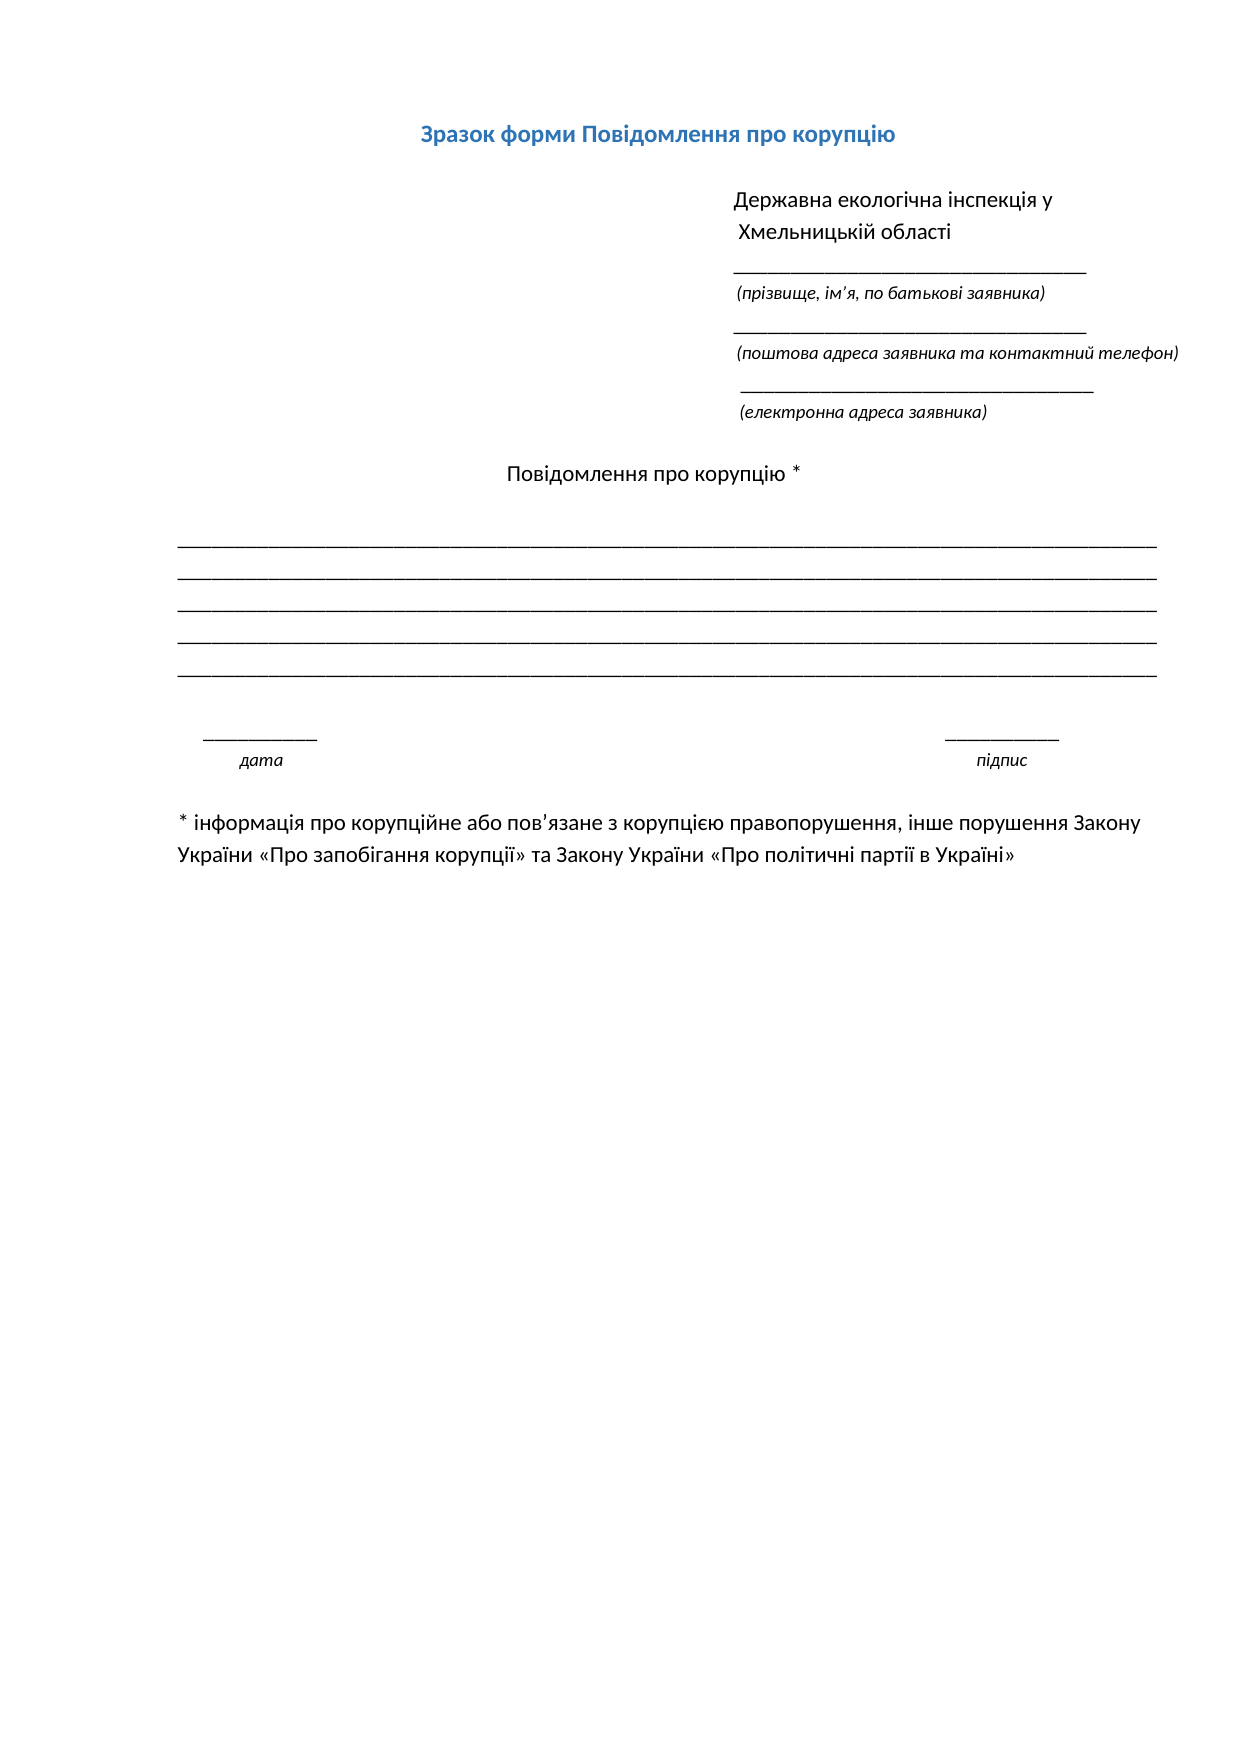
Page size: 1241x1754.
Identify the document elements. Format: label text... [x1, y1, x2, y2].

text (поштова адреса заявника та контактний телефон) [177, 341, 1181, 364]
text _______________________________ [177, 368, 1181, 396]
text (електронна адреса заявника) [177, 400, 1181, 423]
text ______________________________________________________________________________________ ______________________________________________________________________________________ ______________________________________________________________________________________ ______________________________________________________________________________________ ______________________________________________________________________________________ [177, 523, 1181, 680]
text _______________________________ [177, 309, 1181, 337]
text _______________________________ [177, 249, 1181, 277]
text Державна екологічна інспекція у Хмельницькій області [177, 185, 1181, 245]
text __________ __________ [177, 716, 1181, 744]
text Повідомлення про корупцію * [177, 459, 1181, 487]
text * інформація про корупційне або пов’язане з корупцією правопорушення, інше порушення Закону України «Про запобігання корупції» та Закону України «Про політичні партії в Україні» [177, 808, 1181, 868]
text дата підпис [177, 748, 1181, 771]
text (прізвище, ім’я, по батькові заявника) [177, 282, 1181, 304]
text Зразок форми Повідомлення про корупцію [177, 118, 1181, 181]
